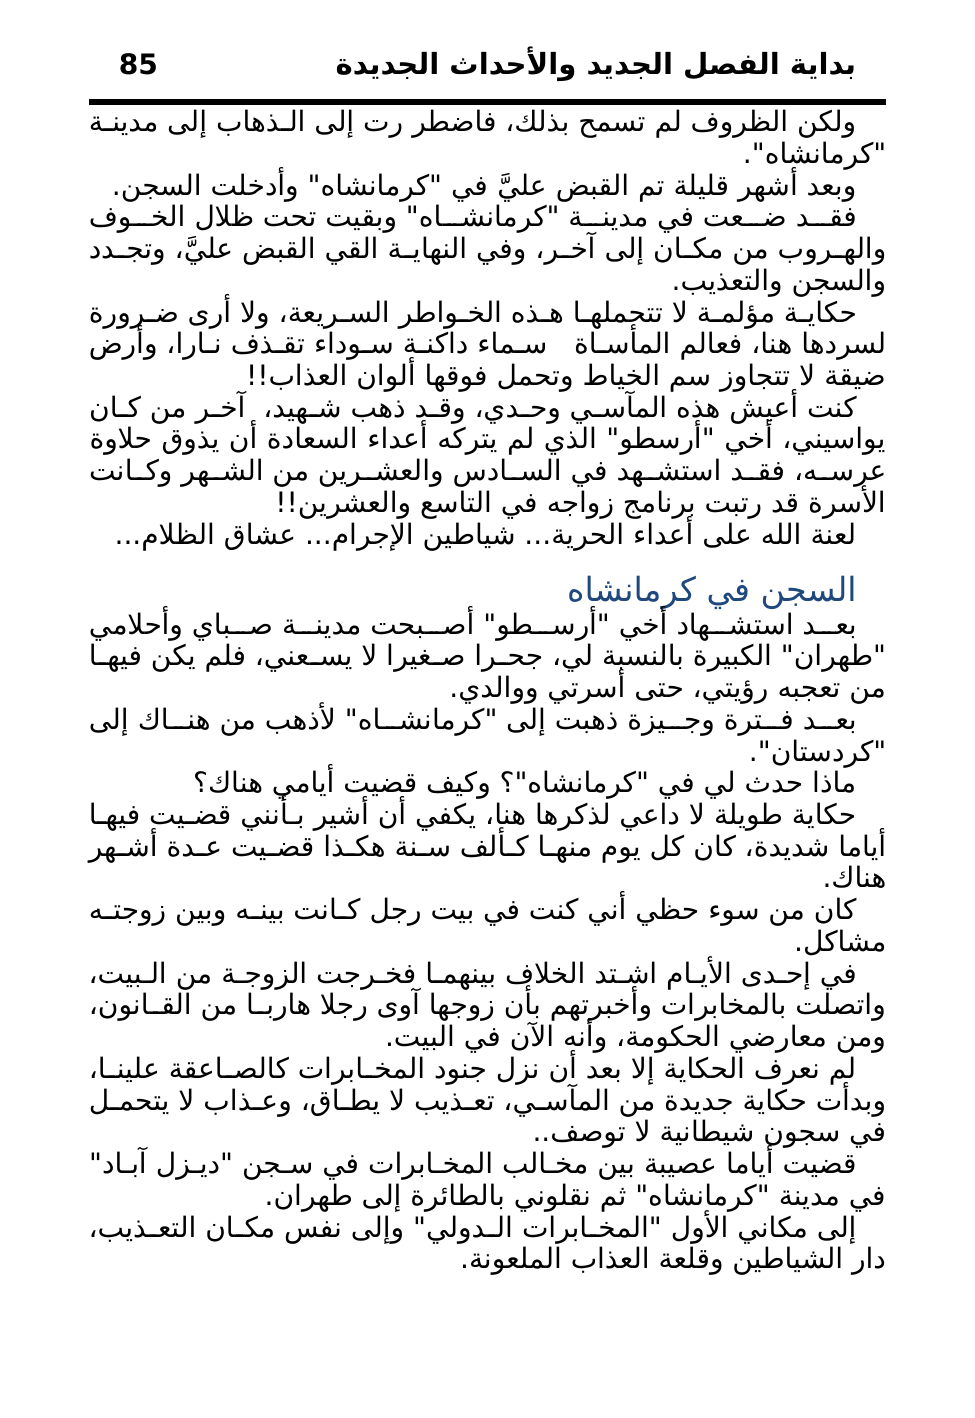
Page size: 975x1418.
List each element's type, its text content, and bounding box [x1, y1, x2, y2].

text لم نعرف الحكاية إلا بعد أن نزل جنود المخابرات كالصاعقة علينا، وبدأت حكاية جديدة من المآسي، تعذيب لا يطاق، وعذاب لا يتحمل في سجون شيطانية لا توصف.. [89, 1053, 886, 1148]
text قضيت أياما عصيبة بين مخالب المخابرات في سجن "ديزل آباد" في مدينة "كرمانشاه" ثم نقلوني بالطائرة إلى طهران. [89, 1148, 886, 1212]
text حكاية طويلة لا داعي لذكرها هنا، يكفي أن أشير بأنني قضيت فيها أياما شديدة، كان كل يوم منها كألف سنة هكذا قضيت عدة أشهر هناك. [89, 799, 886, 894]
text بعد استشهاد أخي "أرسطو" أصبحت مدينة صباي وأحلامي "طهران" الكبيرة بالنسبة لي، جحرا صغيرا لا يسعني، فلم يكن فيها من تعجبه رؤيتي، حتى أسرتي ووالدي. [89, 609, 886, 704]
text وبعد أشهر قليلة تم القبض عليَّ في "كرمانشاه" وأدخلت السجن. [89, 170, 886, 201]
text بعد فترة وجيزة ذهبت إلى "كرمانشاه" لأذهب من هناك إلى "كردستان". [89, 704, 886, 768]
text ماذا حدث لي في "كرمانشاه"؟ وكيف قضيت أيامي هناك؟ [89, 768, 886, 799]
text فقد ضعت في مدينة "كرمانشاه" وبقيت تحت ظلال الخوف والهروب من مكان إلى آخر، وفي النهاية القي القبض عليَّ، وتجدد والسجن والتعذيب. [89, 201, 886, 297]
text السجن في كرمانشاه [89, 571, 857, 609]
text في إحدى الأيام اشتد الخلاف بينهما فخرجت الزوجة من البيت، واتصلت بالمخابرات وأخبرتهم بأن زوجها آوى رجلا هاربا من القانون، ومن معارضي الحكومة، وأنه الآن في البيت. [89, 958, 886, 1053]
text كنت أعيش هذه المآسي وحدي، وقد ذهب شهيد، آخر من كان يواسيني، أخي "أرسطو" الذي لم يتركه أعداء السعادة أن يذوق حلاوة عرسه، فقد استشهد في السادس والعشرين من الشهر وكانت الأسرة قد رتبت برنامج زواجه في التاسع والعشرين!! [89, 392, 886, 519]
text حكاية مؤلمة لا تتحملها هذه الخواطر السريعة، ولا أرى ضرورة لسردها هنا، فعالم المأساة سماء داكنة سوداء تقذف نارا، وأرض ضيقة لا تتجاوز سم الخياط وتحمل فوقها ألوان العذاب!! [89, 297, 886, 392]
text لعنة الله على أعداء الحرية... شياطين الإجرام... عشاق الظلام... [89, 519, 886, 551]
text كان من سوء حظي أني كنت في بيت رجل كانت بينه وبين زوجته مشاكل. [89, 894, 886, 958]
text إلى مكاني الأول "المخابرات الدولي" وإلى نفس مكان التعذيب، دار الشياطين وقلعة العذاب الملعونة. [89, 1212, 886, 1275]
text ولكن الظروف لم تسمح بذلك، فاضطر رت إلى الذهاب إلى مدينة "كرمانشاه". [89, 106, 886, 170]
